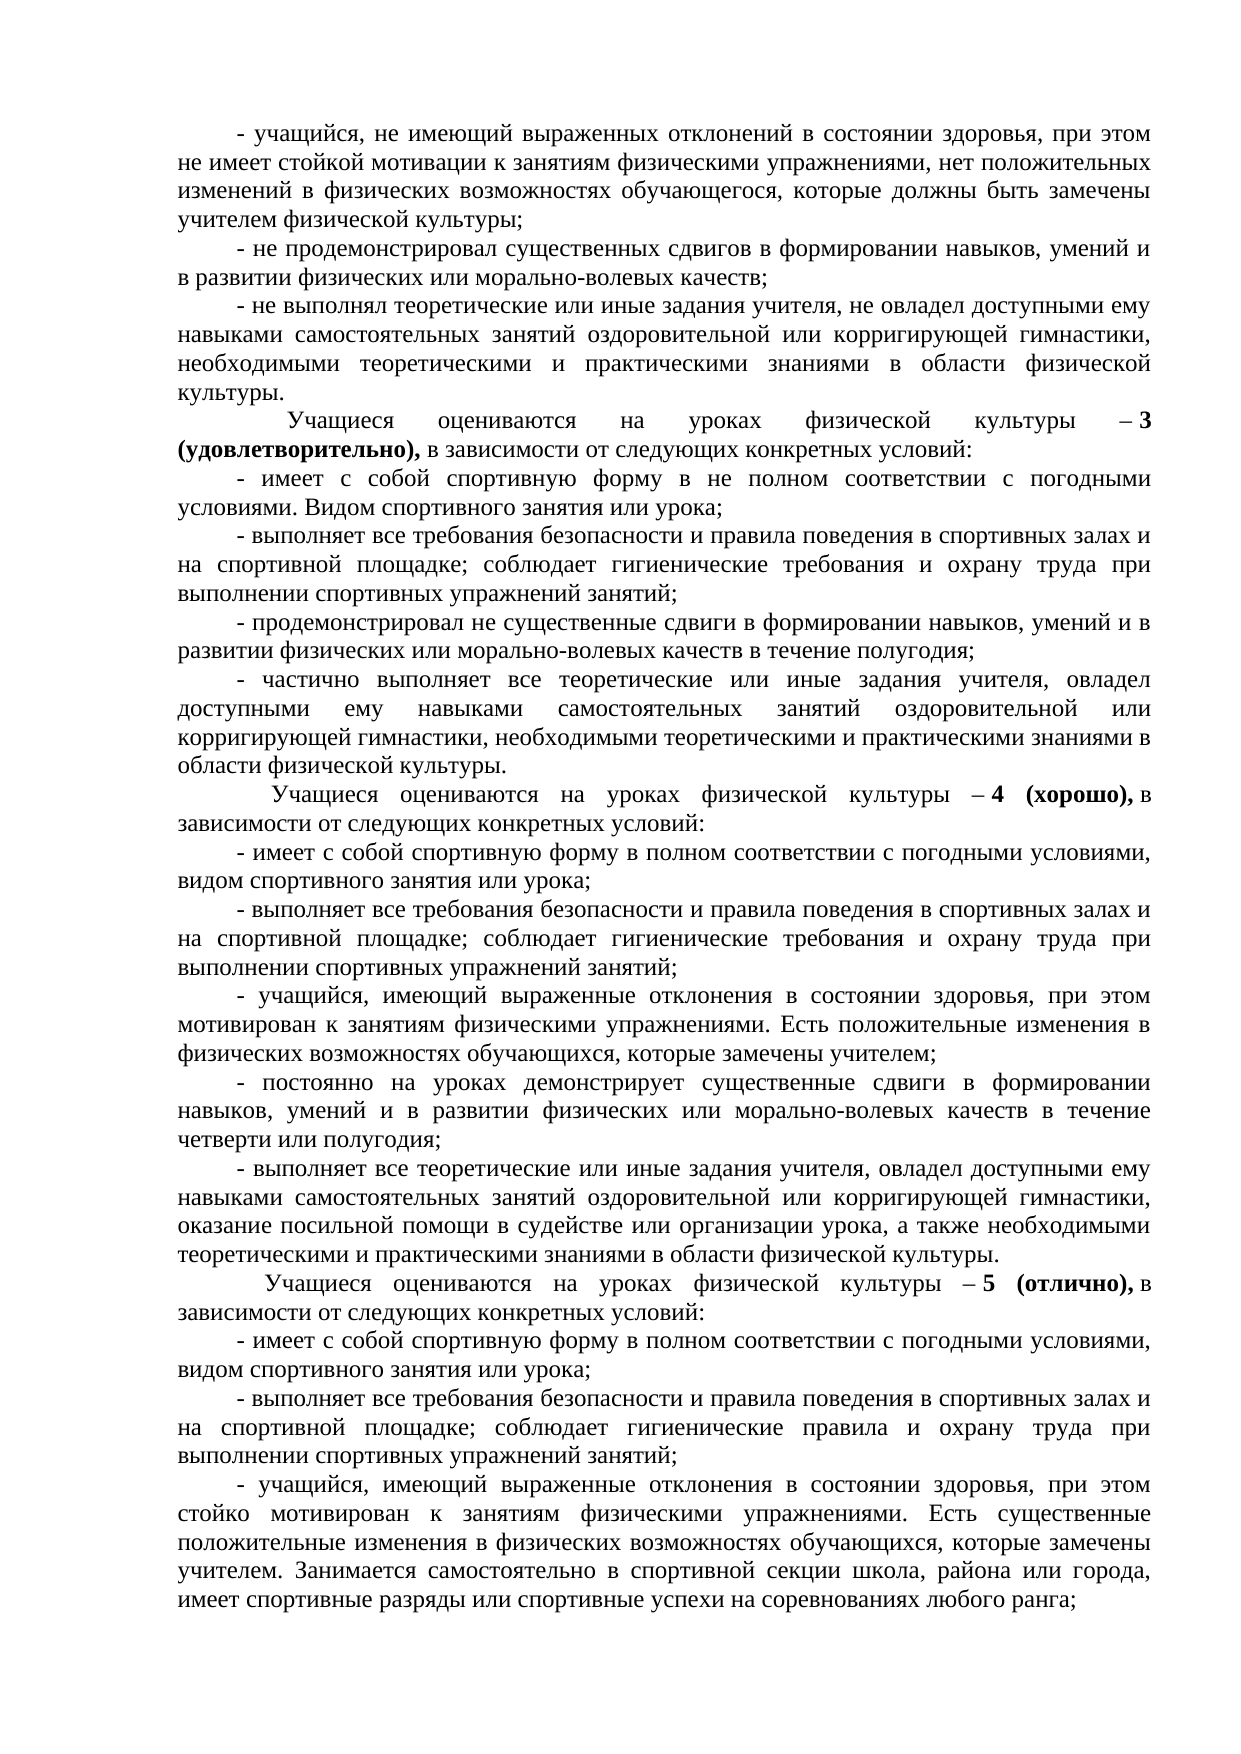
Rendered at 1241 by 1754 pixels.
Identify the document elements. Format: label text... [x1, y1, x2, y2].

text - не продемонстрировал существенных сдвигов в формировании навыков, умений и в развитии физических или морально-волевых качеств; [177, 233, 1152, 291]
text - учащийся, не имеющий выраженных отклонений в состоянии здоровья, при этом не имеет стойкой мотивации к занятиям физическими упражнениями, нет положительных изменений в физических возможностях обучающегося, которые должны быть замечены учителем физической культуры; [177, 118, 1152, 233]
text - не выполнял теоретические или иные задания учителя, не овладел доступными ему навыками самостоятельных занятий оздоровительной или корригирующей гимнастики, необходимыми теоретическими и практическими знаниями в области физической культуры. [177, 291, 1152, 406]
text - имеет с собой спортивную форму в полном соответствии с погодными условиями, видом спортивного занятия или урока; [177, 1326, 1152, 1383]
text - постоянно на уроках демонстрирует существенные сдвиги в формировании навыков, умений и в развитии физических или морально-волевых качеств в течение четверти или полугодия; [177, 1067, 1152, 1153]
text Учащиеся оцениваются на уроках физической культуры – 3 (удовлетворительно), в зависимости от следующих конкретных условий: [177, 406, 1152, 463]
text - имеет с собой спортивную форму в полном соответствии с погодными условиями, видом спортивного занятия или урока; [177, 837, 1152, 894]
text - учащийся, имеющий выраженные отклонения в состоянии здоровья, при этом мотивирован к занятиям физическими упражнениями. Есть положительные изменения в физических возможностях обучающихся, которые замечены учителем; [177, 981, 1152, 1067]
text Учащиеся оцениваются на уроках физической культуры – 5 (отлично), в зависимости от следующих конкретных условий: [177, 1268, 1152, 1326]
text - выполняет все требования безопасности и правила поведения в спортивных залах и на спортивной площадке; соблюдает гигиенические требования и охрану труда при выполнении спортивных упражнений занятий; [177, 894, 1152, 981]
text - выполняет все теоретические или иные задания учителя, овладел доступными ему навыками самостоятельных занятий оздоровительной или корригирующей гимнастики, оказание посильной помощи в судействе или организации урока, а также необходимыми теоретическими и практическими знаниями в области физической культуры. [177, 1153, 1152, 1268]
text - имеет с собой спортивную форму в не полном соответствии с погодными условиями. Видом спортивного занятия или урока; [177, 463, 1152, 521]
text - учащийся, имеющий выраженные отклонения в состоянии здоровья, при этом стойко мотивирован к занятиям физическими упражнениями. Есть существенные положительные изменения в физических возможностях обучающихся, которые замечены учителем. Занимается самостоятельно в спортивной секции школа, района или города, имеет спортивные разряды или спортивные успехи на соревнованиях любого ранга; [177, 1469, 1152, 1613]
text - частично выполняет все теоретические или иные задания учителя, овладел доступными ему навыками самостоятельных занятий оздоровительной или корригирующей гимнастики, необходимыми теоретическими и практическими знаниями в области физической культуры. [177, 664, 1152, 779]
text - продемонстрировал не существенные сдвиги в формировании навыков, умений и в развитии физических или морально-волевых качеств в течение полугодия; [177, 607, 1152, 664]
text Учащиеся оцениваются на уроках физической культуры – 4 (хорошо), в зависимости от следующих конкретных условий: [177, 779, 1152, 837]
text - выполняет все требования безопасности и правила поведения в спортивных залах и на спортивной площадке; соблюдает гигиенические правила и охрану труда при выполнении спортивных упражнений занятий; [177, 1383, 1152, 1469]
text - выполняет все требования безопасности и правила поведения в спортивных залах и на спортивной площадке; соблюдает гигиенические требования и охрану труда при выполнении спортивных упражнений занятий; [177, 521, 1152, 607]
